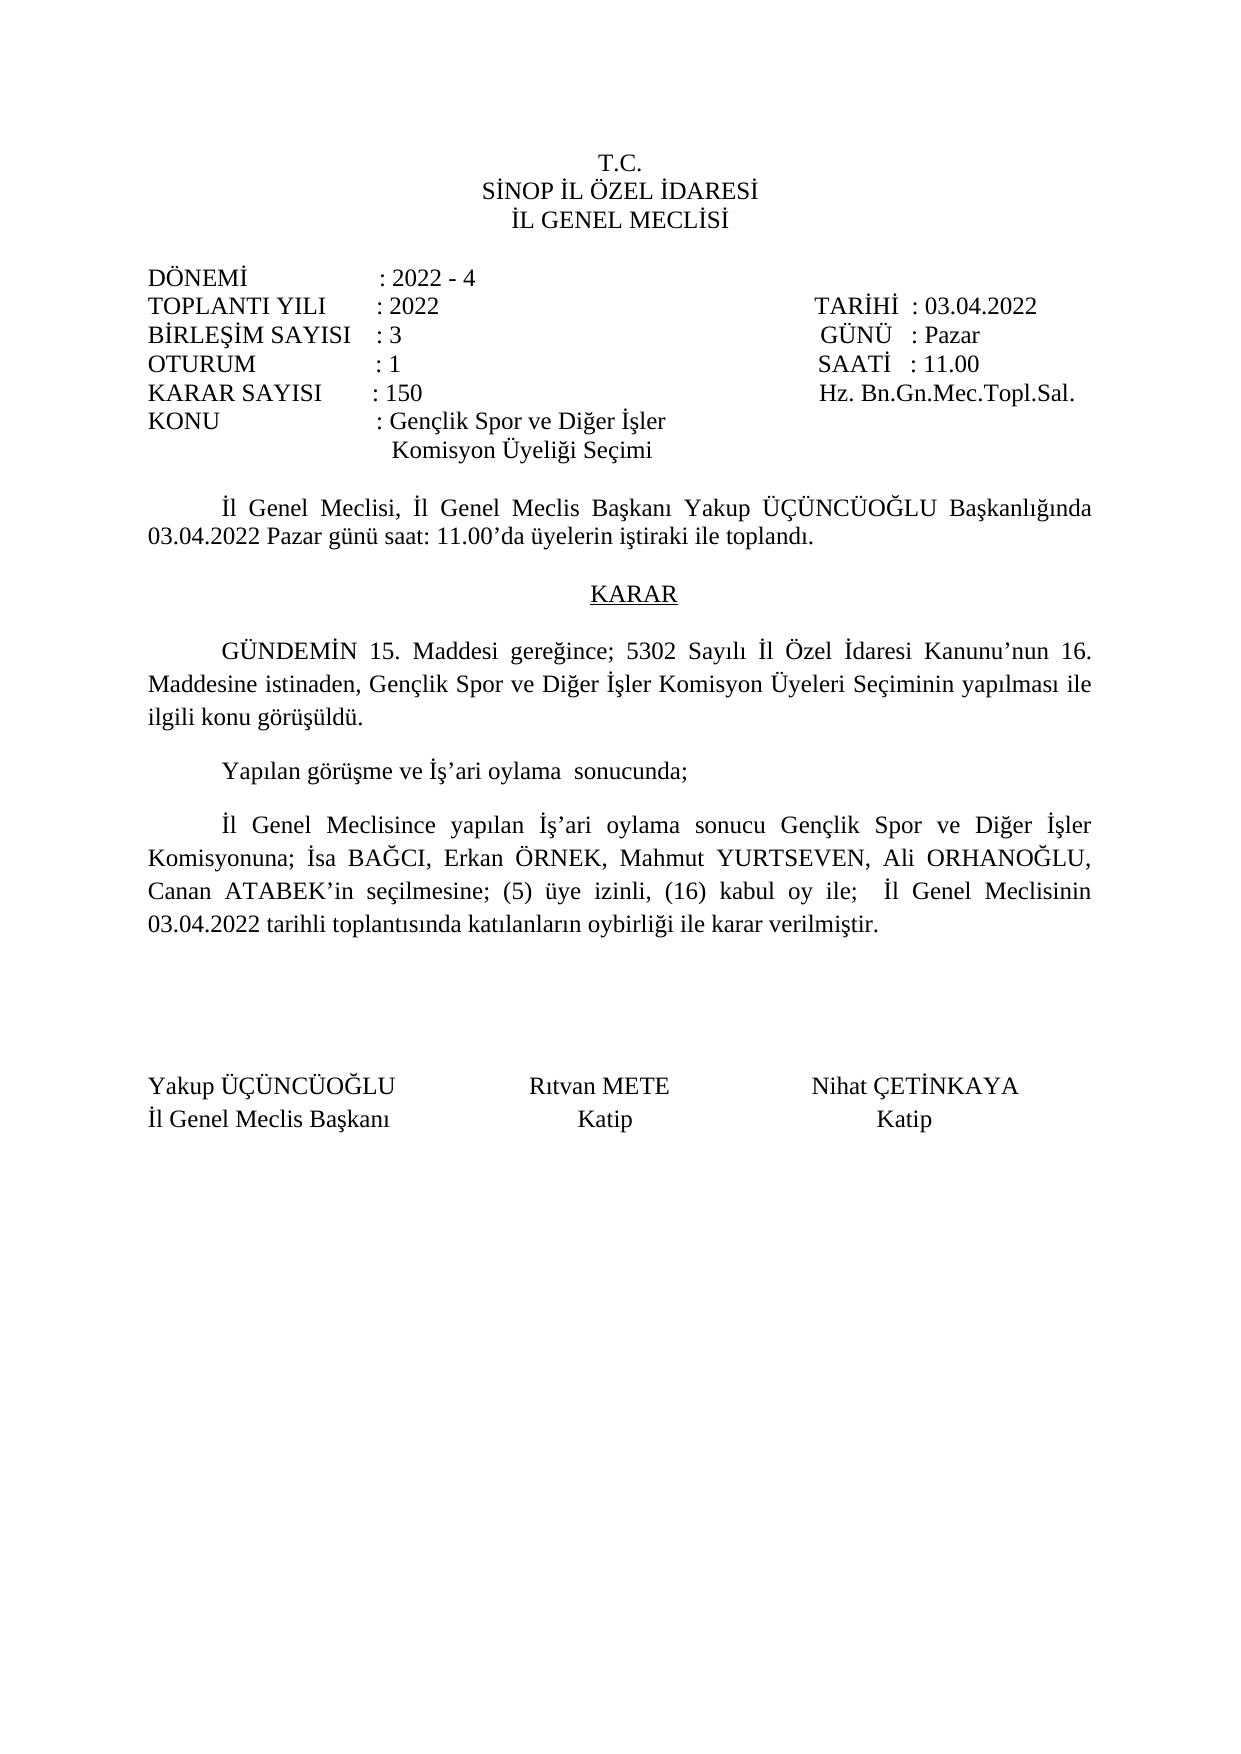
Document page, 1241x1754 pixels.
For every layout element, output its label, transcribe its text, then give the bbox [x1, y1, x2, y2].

text İl Genel Meclisi, İl Genel Meclis Başkanı Yakup ÜÇÜNCÜOĞLU Başkanlığında 03.04.2022 Pazar günü saat: 11.00’da üyelerin iştiraki ile toplandı. [148, 493, 1093, 550]
text BİRLEŞİM SAYISI : 3 GÜNÜ : Pazar [148, 320, 1093, 349]
text Yakup ÜÇÜNCÜOĞLU Rıtvan METE Nihat ÇETİNKAYA İl Genel Meclis Başkanı Katip Katip [148, 1071, 1093, 1132]
text SİNOP İL ÖZEL İDARESİ [148, 176, 1093, 205]
text OTURUM : 1 SAATİ : 11.00 [148, 349, 1093, 378]
text KARAR SAYISI : 150 Hz. Bn.Gn.Mec.Topl.Sal. [148, 378, 1093, 406]
text KONU : Gençlik Spor ve Diğer İşler Komisyon Üyeliği Seçimi [148, 406, 1093, 464]
text DÖNEMİ : 2022 - 4 [148, 263, 1093, 291]
text T.C. [148, 148, 1093, 176]
text Yapılan görüşme ve İş’ari oylama sonucunda; [148, 756, 1093, 785]
text İL GENEL MECLİSİ [148, 205, 1093, 234]
text KARAR [516, 579, 1093, 608]
text GÜNDEMİN 15. Maddesi gereğince; 5302 Sayılı İl Özel İdaresi Kanunu’nun 16. Maddesine istinaden, Gençlik Spor ve Diğer İşler Komisyon Üyeleri Seçiminin yapılması ile ilgili konu görüşüldü. [148, 636, 1093, 731]
text İl Genel Meclisince yapılan İş’ari oylama sonucu Gençlik Spor ve Diğer İşler Komisyonuna; İsa BAĞCI, Erkan ÖRNEK, Mahmut YURTSEVEN, Ali ORHANOĞLU, Canan ATABEK’in seçilmesine; (5) üye izinli, (16) kabul oy ile; İl Genel Meclisinin 03.04.2022 tarihli toplantısında katılanların oybirliği ile karar verilmiştir. [148, 810, 1093, 938]
text TOPLANTI YILI : 2022 TARİHİ : 03.04.2022 [148, 291, 1093, 320]
